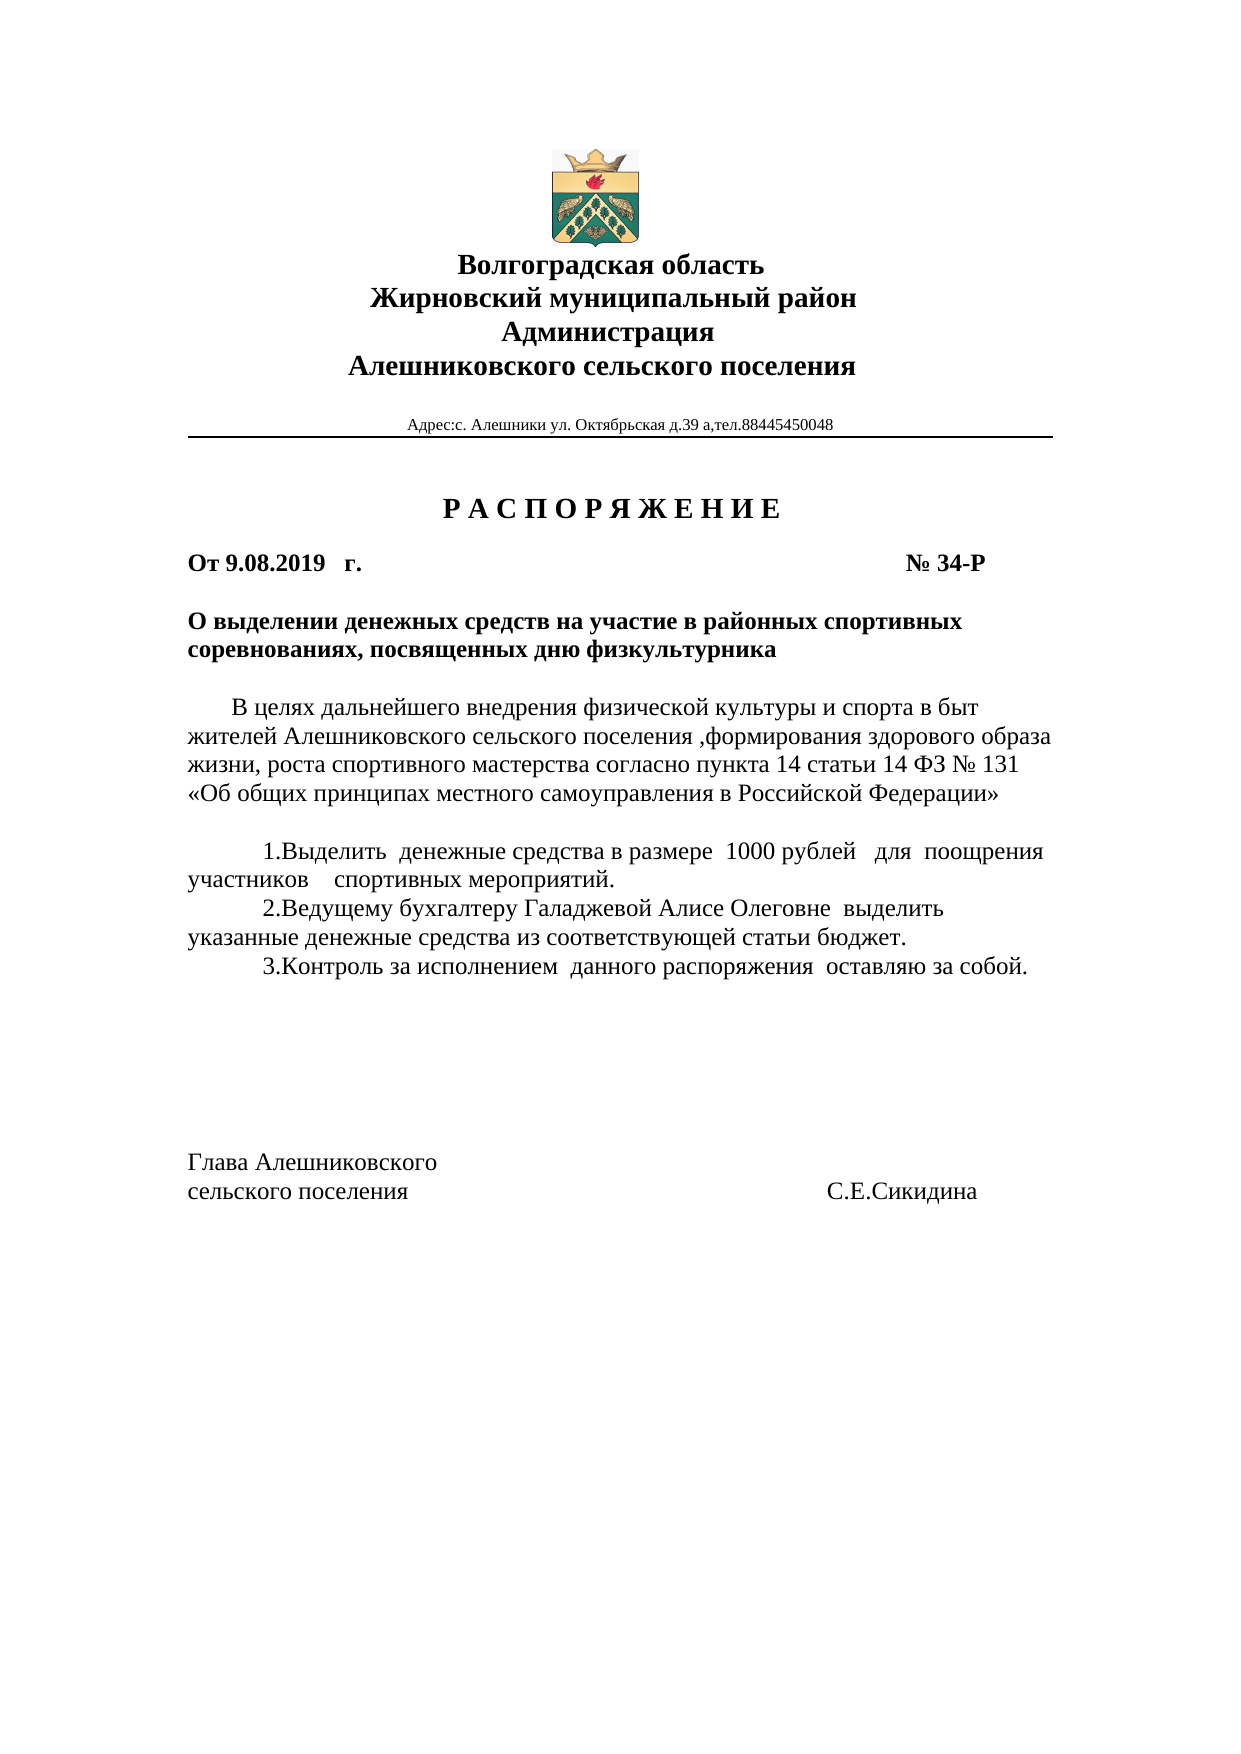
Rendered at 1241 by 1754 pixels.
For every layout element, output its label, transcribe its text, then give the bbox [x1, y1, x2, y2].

text Алешниковского сельского поселения [187, 348, 1053, 381]
text Жирновский муниципальный район [187, 281, 1053, 314]
text Глава Алешниковского [187, 1147, 1053, 1176]
subtitle Р А С П О Р Я Ж Е Н И Е [187, 491, 1053, 524]
text 3.Контроль за исполнением данного распоряжения оставляю за собой. [187, 951, 1053, 979]
text 2.Ведущему бухгалтеру Галаджевой Алисе Олеговне выделить указанные денежные средства из соответствующей статьи бюджет. [187, 893, 1053, 951]
text О выделении денежных средств на участие в районных спортивных соревнованиях, посвященных дню физкультурника [187, 606, 1053, 663]
text Адрес:с. Алешники ул. Октябрьская д.39 а,тел.88445450048 [187, 415, 1053, 438]
text 1.Выделить денежные средства в размере 1000 рублей для поощрения участников спортивных мероприятий. [187, 836, 1053, 893]
picture [552, 149, 639, 247]
text сельского поселения С.Е.Сикидина [187, 1176, 1053, 1205]
text Администрация [187, 314, 1053, 348]
text В целях дальнейшего внедрения физической культуры и спорта в быт жителей Алешниковского сельского поселения ,формирования здорового образа жизни, роста спортивного мастерства согласно пункта 14 статьи 14 ФЗ № 131 «Об общих принципах местного самоуправления в Российской Федерации» [187, 692, 1053, 807]
text От 9.08.2019 г. № 34-Р [187, 548, 1053, 577]
subtitle Волгоградская область [187, 247, 1053, 281]
